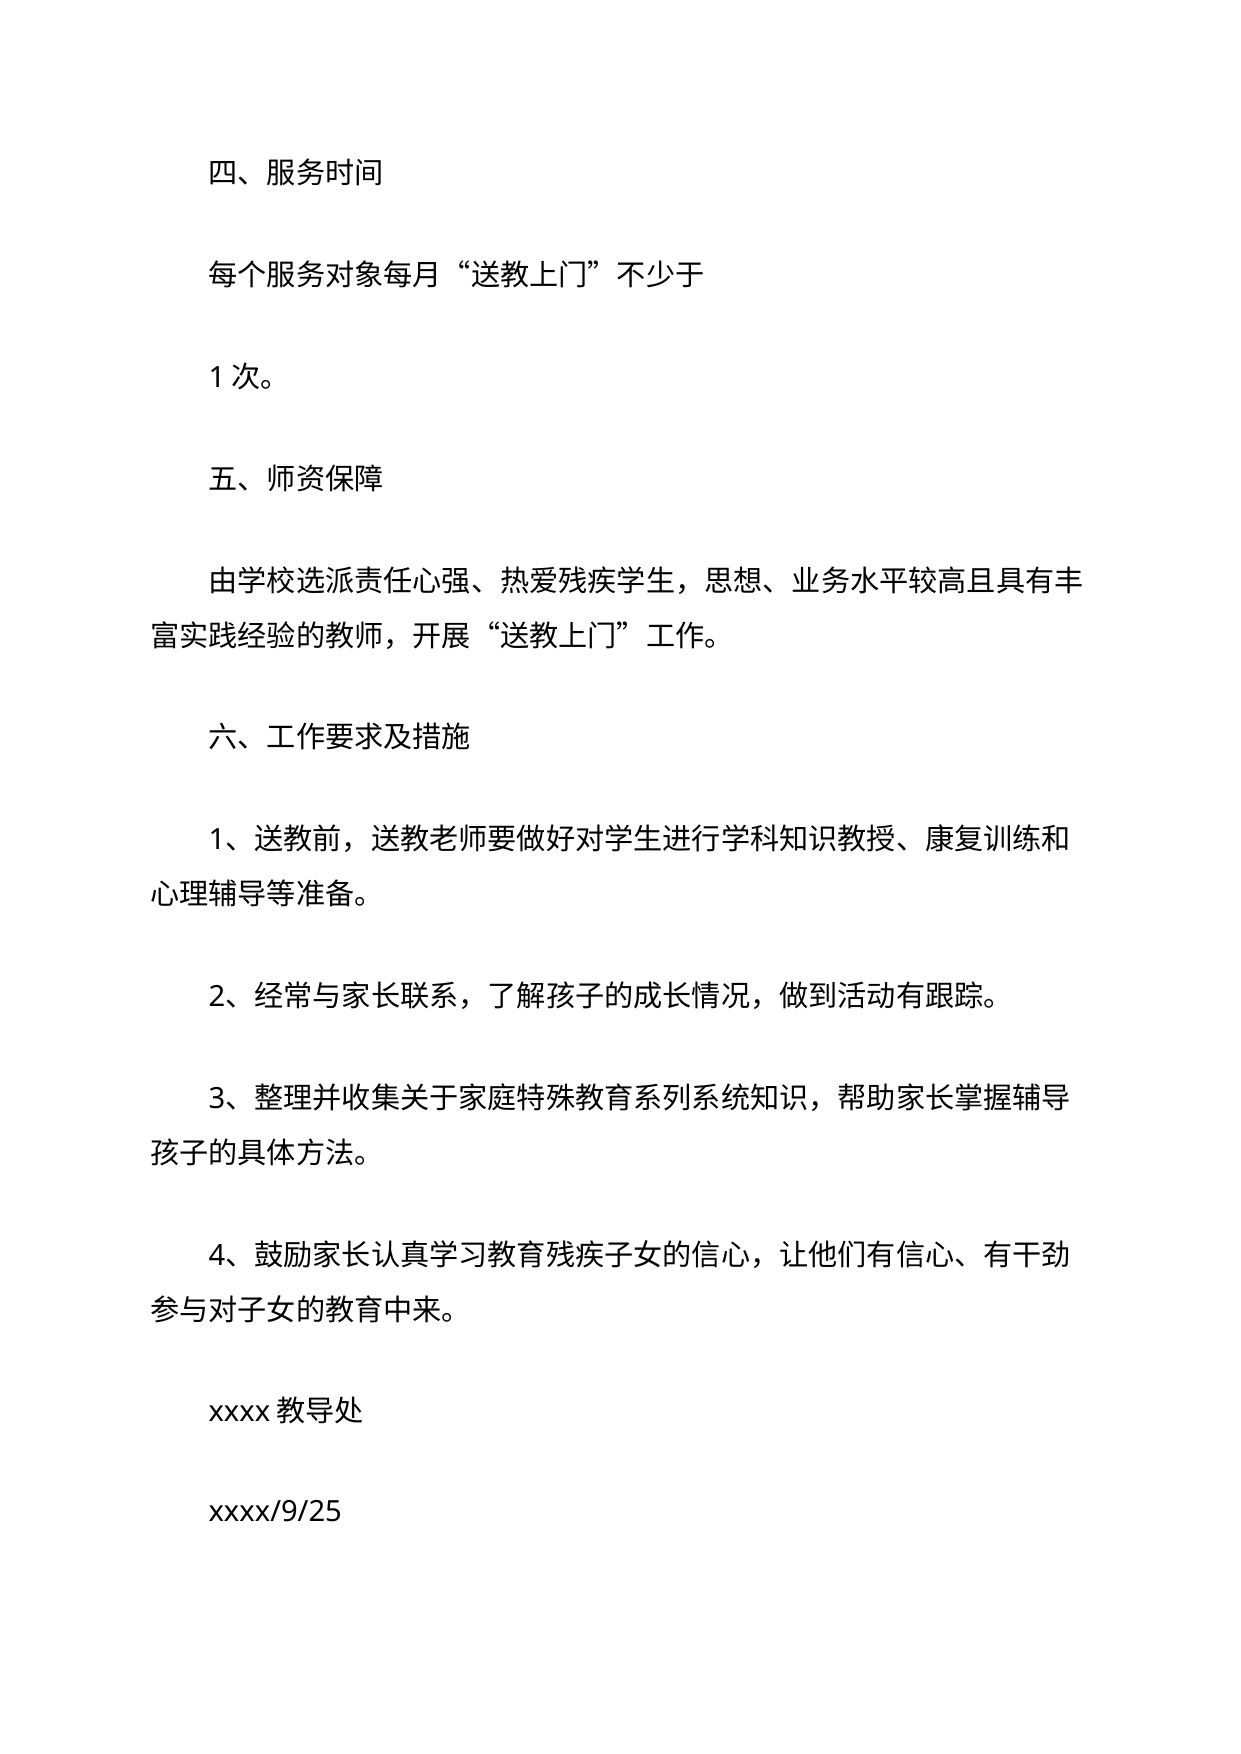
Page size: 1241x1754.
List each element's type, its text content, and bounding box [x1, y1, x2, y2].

text 3、整理并收集关于家庭特殊教育系列系统知识，帮助家长掌握辅导孩子的具体方法。 [150, 1074, 1090, 1172]
text 五、师资保障 [150, 456, 1090, 498]
text xxxx教导处 [150, 1388, 1090, 1430]
text xxxx/9/25 [150, 1490, 1090, 1530]
text 由学校选派责任心强、热爱残疾学生，思想、业务水平较高且具有丰富实践经验的教师，开展“送教上门”工作。 [150, 557, 1090, 654]
text 2、经常与家长联系，了解孩子的成长情况，做到活动有跟踪。 [150, 972, 1090, 1015]
text 四、服务时间 [150, 150, 1090, 192]
text 1、送教前，送教老师要做好对学生进行学科知识教授、康复训练和心理辅导等准备。 [150, 816, 1090, 913]
text 六、工作要求及措施 [150, 714, 1090, 756]
text 每个服务对象每月“送教上门”不少于 [150, 252, 1090, 294]
text 1次。 [150, 353, 1090, 396]
text 4、鼓励家长认真学习教育残疾子女的信心，让他们有信心、有干劲参与对子女的教育中来。 [150, 1231, 1090, 1328]
